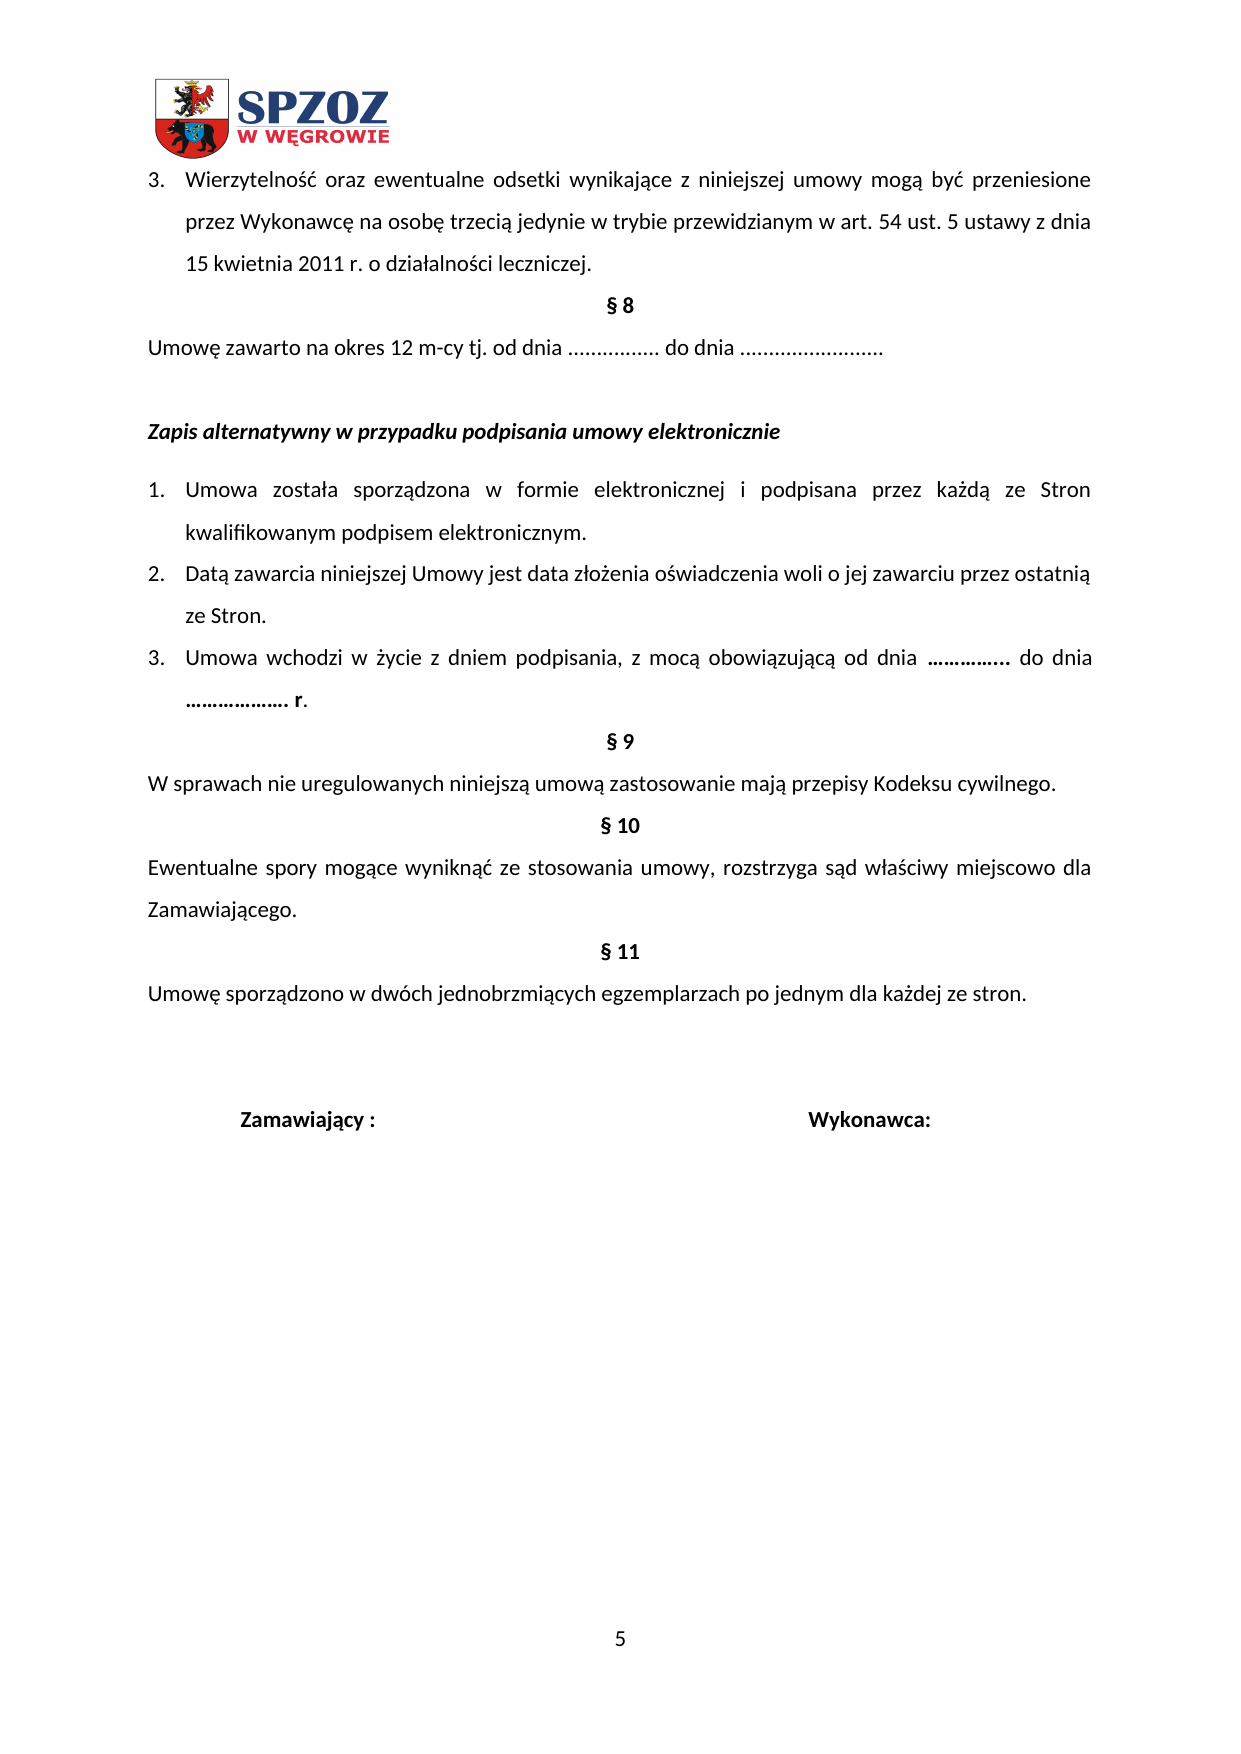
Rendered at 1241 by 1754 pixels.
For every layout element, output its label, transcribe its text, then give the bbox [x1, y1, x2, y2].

list Umowa została sporządzona w formie elektronicznej i podpisana przez każdą ze Stron kwalifikowanym podpisem elektronicznym. [148, 476, 1093, 546]
text § 8 [148, 291, 1093, 319]
text § 11 [148, 937, 1093, 965]
text Ewentualne spory mogące wyniknąć ze stosowania umowy, rozstrzyga sąd właściwy miejscowo dla Zamawiającego. [148, 853, 1093, 923]
text Umowę zawarto na okres 12 m-cy tj. od dnia ................ do dnia ......................... [148, 333, 1093, 361]
text Zapis alternatywny w przypadku podpisania umowy elektronicznie [148, 417, 1093, 445]
text W sprawach nie uregulowanych niniejszą umową zastosowanie mają przepisy Kodeksu cywilnego. [148, 769, 1093, 797]
text § 9 [148, 727, 1093, 756]
text Zamawiający : Wykonawca: [148, 1105, 1093, 1133]
list Datą zawarcia niniejszej Umowy jest data złożenia oświadczenia woli o jej zawarciu przez ostatnią ze Stron. [148, 559, 1093, 629]
list Umowa wchodzi w życie z dniem podpisania, z mocą obowiązującą od dnia …………... do dnia ………………. r. [148, 643, 1093, 713]
text § 10 [148, 811, 1093, 839]
list Wierzytelność oraz ewentualne odsetki wynikające z niniejszej umowy mogą być przeniesione przez Wykonawcę na osobę trzecią jedynie w trybie przewidzianym w art. 54 ust. 5 ustawy z dnia 15 kwietnia 2011 r. o działalności leczniczej. [148, 165, 1093, 277]
picture [147, 73, 400, 166]
text Umowę sporządzono w dwóch jednobrzmiących egzemplarzach po jednym dla każdej ze stron. [148, 979, 1093, 1007]
